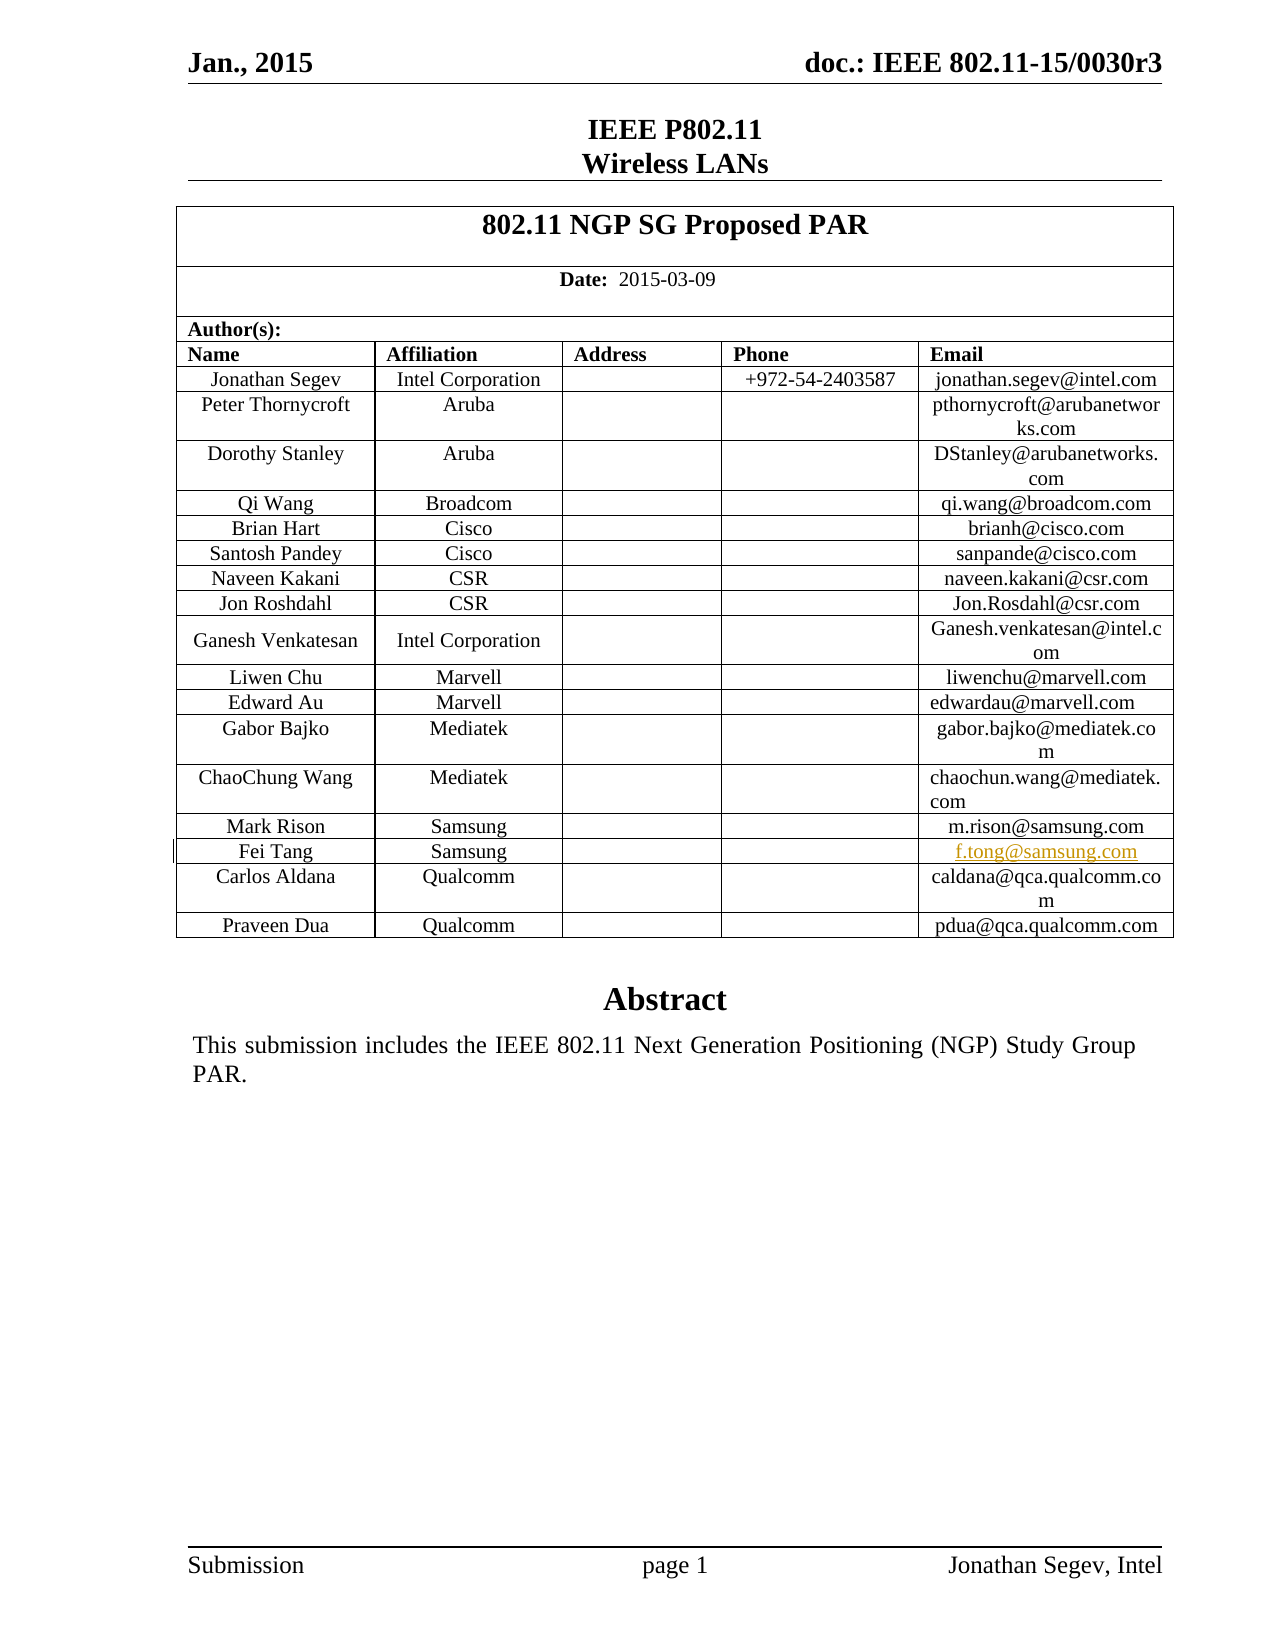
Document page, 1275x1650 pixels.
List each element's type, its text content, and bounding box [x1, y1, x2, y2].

table_header 802.11 NGP SG Proposed PAR [177, 207, 1173, 266]
table_cell Author(s): [177, 317, 1173, 341]
table_cell [563, 392, 721, 440]
table_cell [722, 913, 918, 937]
table_cell CSR [376, 591, 562, 615]
table_cell [563, 814, 721, 838]
table_cell [722, 864, 918, 912]
table_cell naveen.kakani@csr.com [919, 566, 1173, 590]
table_cell Phone [722, 342, 918, 366]
table_cell Cisco [376, 541, 562, 565]
table_cell [563, 367, 721, 391]
table_cell Mediatek [376, 765, 562, 813]
table_cell [722, 715, 918, 763]
table_cell Peter Thornycroft [177, 392, 374, 440]
table_cell [722, 765, 918, 813]
table_cell Mediatek [376, 715, 562, 763]
table_cell Aruba [376, 392, 562, 440]
table_cell edwardau@marvell.com [919, 690, 1173, 714]
table_cell [563, 516, 721, 540]
table_cell Ganesh Venkatesan [177, 616, 374, 664]
table_cell Email [919, 342, 1173, 366]
table_cell [722, 541, 918, 565]
table_cell Intel Corporation [376, 367, 562, 391]
table_cell Jonathan Segev [177, 367, 374, 391]
table_cell [722, 839, 918, 863]
table_cell [722, 516, 918, 540]
table_cell [722, 616, 918, 664]
table_cell Brian Hart [177, 516, 374, 540]
table_cell sanpande@cisco.com [919, 541, 1173, 565]
table_cell Name [177, 342, 374, 366]
table_cell Qualcomm [376, 913, 562, 937]
table_cell [919, 839, 1173, 863]
table_cell gabor.bajko@mediatek.com [919, 715, 1173, 763]
table_cell caldana@qca.qualcomm.com [919, 864, 1173, 912]
table_cell [563, 491, 721, 514]
table_cell +972-54-2403587 [722, 367, 918, 391]
table_cell [722, 392, 918, 440]
table_cell Aruba [376, 441, 562, 489]
table_cell Praveen Dua [177, 913, 374, 937]
table_cell Fei Tang [177, 839, 374, 863]
table_cell Affiliation [376, 342, 562, 366]
table_cell Carlos Aldana [177, 864, 374, 912]
table_cell qi.wang@broadcom.com [919, 491, 1173, 514]
table_cell [563, 864, 721, 912]
table_cell Date: 2015-03-09 [177, 267, 1173, 316]
table_cell Santosh Pandey [177, 541, 374, 565]
table_cell [563, 765, 721, 813]
table_cell Edward Au [177, 690, 374, 714]
table_cell pthornycroft@arubanetworks.com [919, 392, 1173, 440]
table_cell m.rison@samsung.com [919, 814, 1173, 838]
table_cell Qualcomm [376, 864, 562, 912]
table_cell [722, 665, 918, 689]
table_cell [722, 441, 918, 489]
table_cell Liwen Chu [177, 665, 374, 689]
table_cell Dorothy Stanley [177, 441, 374, 489]
table_cell ChaoChung Wang [177, 765, 374, 813]
table_cell Marvell [376, 690, 562, 714]
table_cell [563, 690, 721, 714]
table_cell Marvell [376, 665, 562, 689]
table_cell Samsung [376, 839, 562, 863]
table_cell chaochun.wang@mediatek.com [919, 765, 1173, 813]
text IEEE P802.11 Wireless LANs [187, 112, 1162, 181]
table_cell [722, 566, 918, 590]
table_cell Jon.Rosdahl@csr.com [919, 591, 1173, 615]
table_cell [563, 913, 721, 937]
table_cell [563, 715, 721, 763]
table_cell [722, 814, 918, 838]
table_cell [722, 591, 918, 615]
table_cell [563, 616, 721, 664]
table_cell [722, 690, 918, 714]
table_cell CSR [376, 566, 562, 590]
table_cell [563, 591, 721, 615]
table_cell Samsung [376, 814, 562, 838]
table_cell brianh@cisco.com [919, 516, 1173, 540]
table_cell Intel Corporation [376, 616, 562, 664]
table_cell [563, 566, 721, 590]
table_cell pdua@qca.qualcomm.com [919, 913, 1173, 937]
table_cell Address [563, 342, 721, 366]
table_cell Mark Rison [177, 814, 374, 838]
table_cell [722, 491, 918, 514]
table_cell [563, 665, 721, 689]
table_cell Gabor Bajko [177, 715, 374, 763]
table_cell Ganesh.venkatesan@intel.com [919, 616, 1173, 664]
table_cell [563, 541, 721, 565]
table_cell DStanley@arubanetworks.com [919, 441, 1173, 489]
table_cell Naveen Kakani [177, 566, 374, 590]
table_cell Broadcom [376, 491, 562, 514]
table_cell liwenchu@marvell.com [919, 665, 1173, 689]
table_cell Qi Wang [177, 491, 374, 514]
table_cell Jon Roshdahl [177, 591, 374, 615]
table_cell jonathan.segev@intel.com [919, 367, 1173, 391]
table_cell [563, 839, 721, 863]
table_cell [563, 441, 721, 489]
table_cell Cisco [376, 516, 562, 540]
